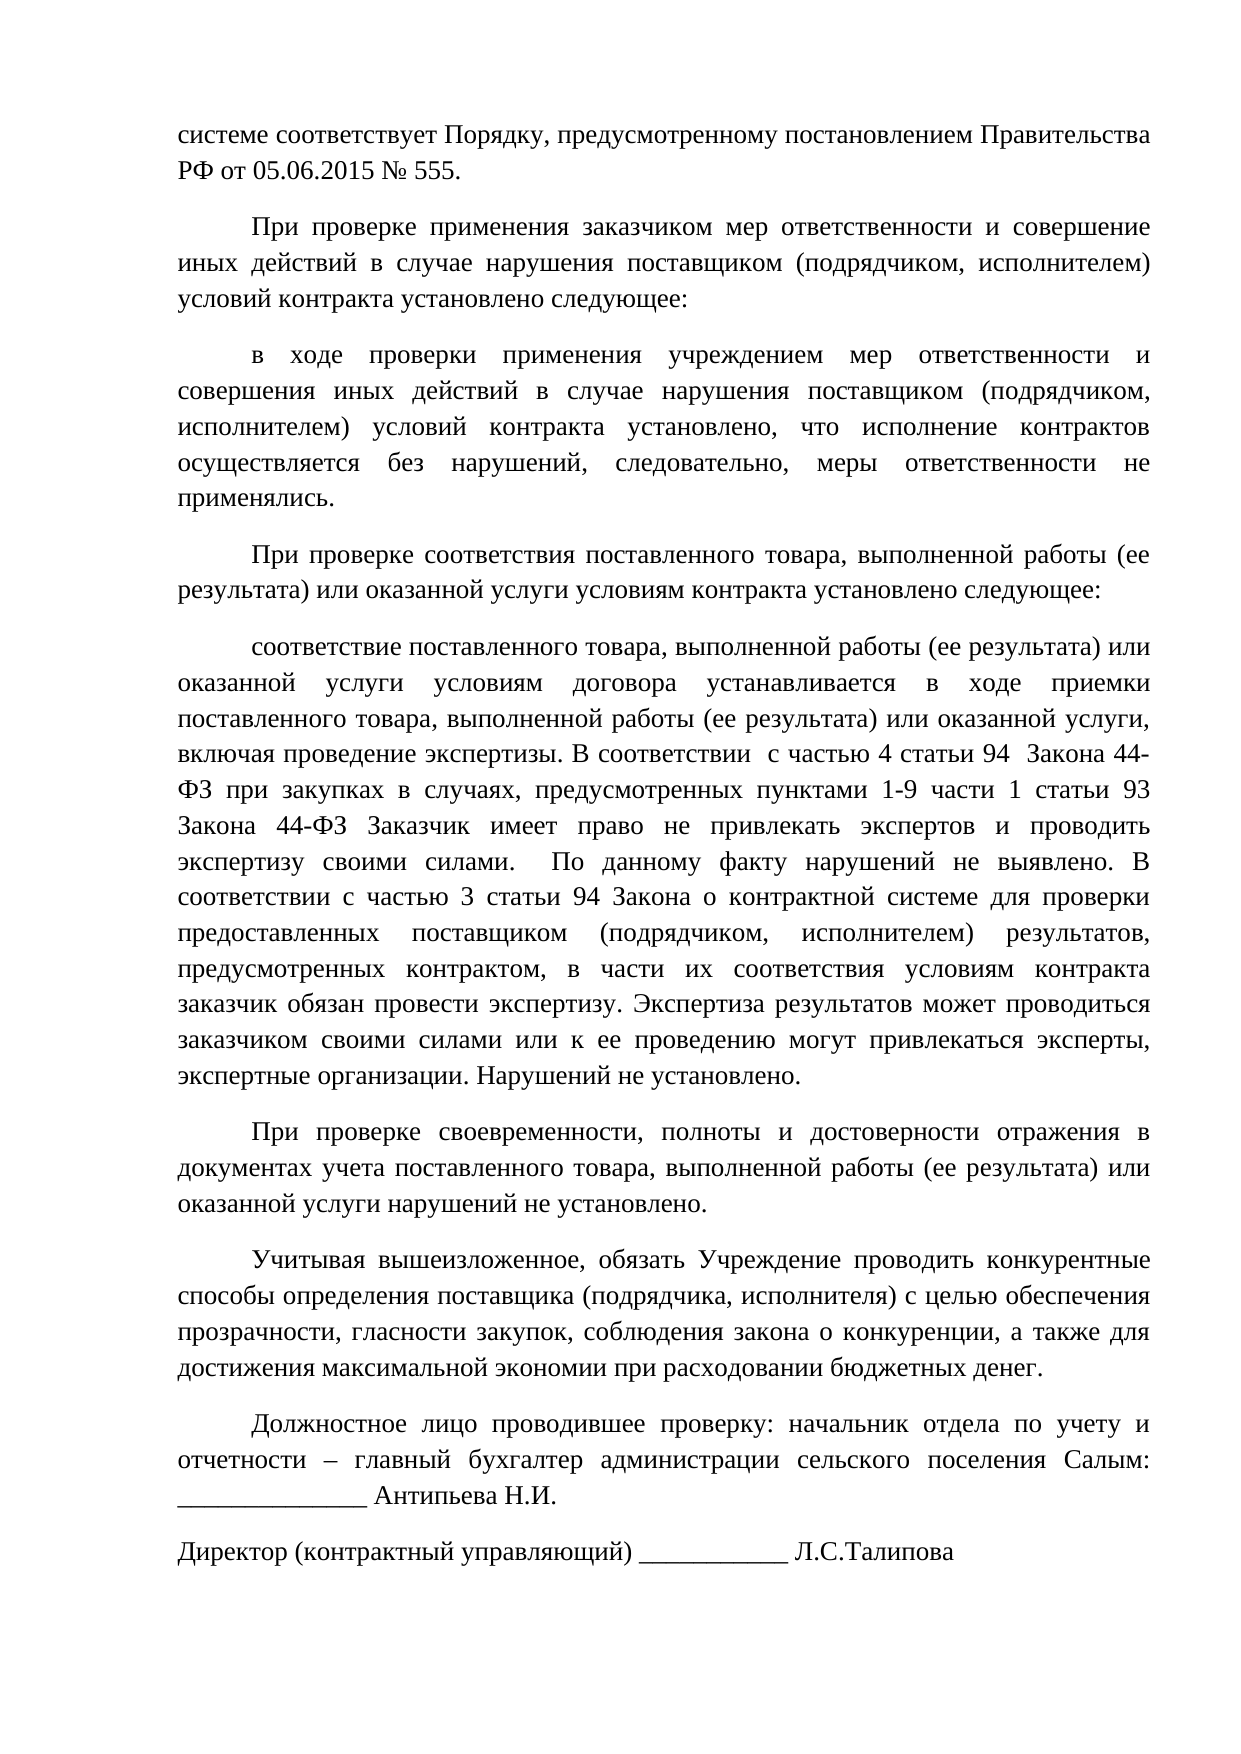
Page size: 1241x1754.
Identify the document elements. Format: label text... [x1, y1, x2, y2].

text Должностное лицо проводившее проверку: начальник отдела по учету и отчетности – главный бухгалтер администрации сельского поселения Салым: ______________ Антипьева Н.И. [177, 1407, 1152, 1510]
text соответствие поставленного товара, выполненной работы (ее результата) или оказанной услуги условиям договора устанавливается в ходе приемки поставленного товара, выполненной работы (ее результата) или оказанной услуги, включая проведение экспертизы. В соответствии с частью 4 статьи 94 Закона 44-ФЗ при закупках в случаях, предусмотренных пунктами 1-9 части 1 статьи 93 Закона 44-ФЗ Заказчик имеет право не привлекать экспертов и проводить экспертизу своими силами. По данному факту нарушений не выявлено. В соответствии с частью 3 статьи 94 Закона о контрактной системе для проверки предоставленных поставщиком (подрядчиком, исполнителем) результатов, предусмотренных контрактом, в части их соответствия условиям контракта заказчик обязан провести экспертизу. Экспертиза результатов может проводиться заказчиком своими силами или к ее проведению могут привлекаться эксперты, экспертные организации. Нарушений не установлено. [177, 630, 1152, 1090]
text в ходе проверки применения учреждением мер ответственности и совершения иных действий в случае нарушения поставщиком (подрядчиком, исполнителем) условий контракта установлено, что исполнение контрактов осуществляется без нарушений, следовательно, меры ответственности не применялись. [177, 338, 1152, 512]
text При проверке своевременности, полноты и достоверности отражения в документах учета поставленного товара, выполненной работы (ее результата) или оказанной услуги нарушений не установлено. [177, 1116, 1152, 1218]
text При проверке применения заказчиком мер ответственности и совершение иных действий в случае нарушения поставщиком (подрядчиком, исполнителем) условий контракта установлено следующее: [177, 210, 1152, 313]
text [177, 118, 1152, 185]
text Учитывая вышеизложенное, обязать Учреждение проводить конкурентные способы определения поставщика (подрядчика, исполнителя) с целью обеспечения прозрачности, гласности закупок, соблюдения закона о конкуренции, а также для достижения максимальной экономии при расходовании бюджетных денег. [177, 1243, 1152, 1382]
text При проверке соответствия поставленного товара, выполненной работы (ее результата) или оказанной услуги условиям контракта установлено следующее: [177, 538, 1152, 605]
text Директор (контрактный управляющий) ___________ Л.С.Талипова [177, 1535, 1152, 1566]
